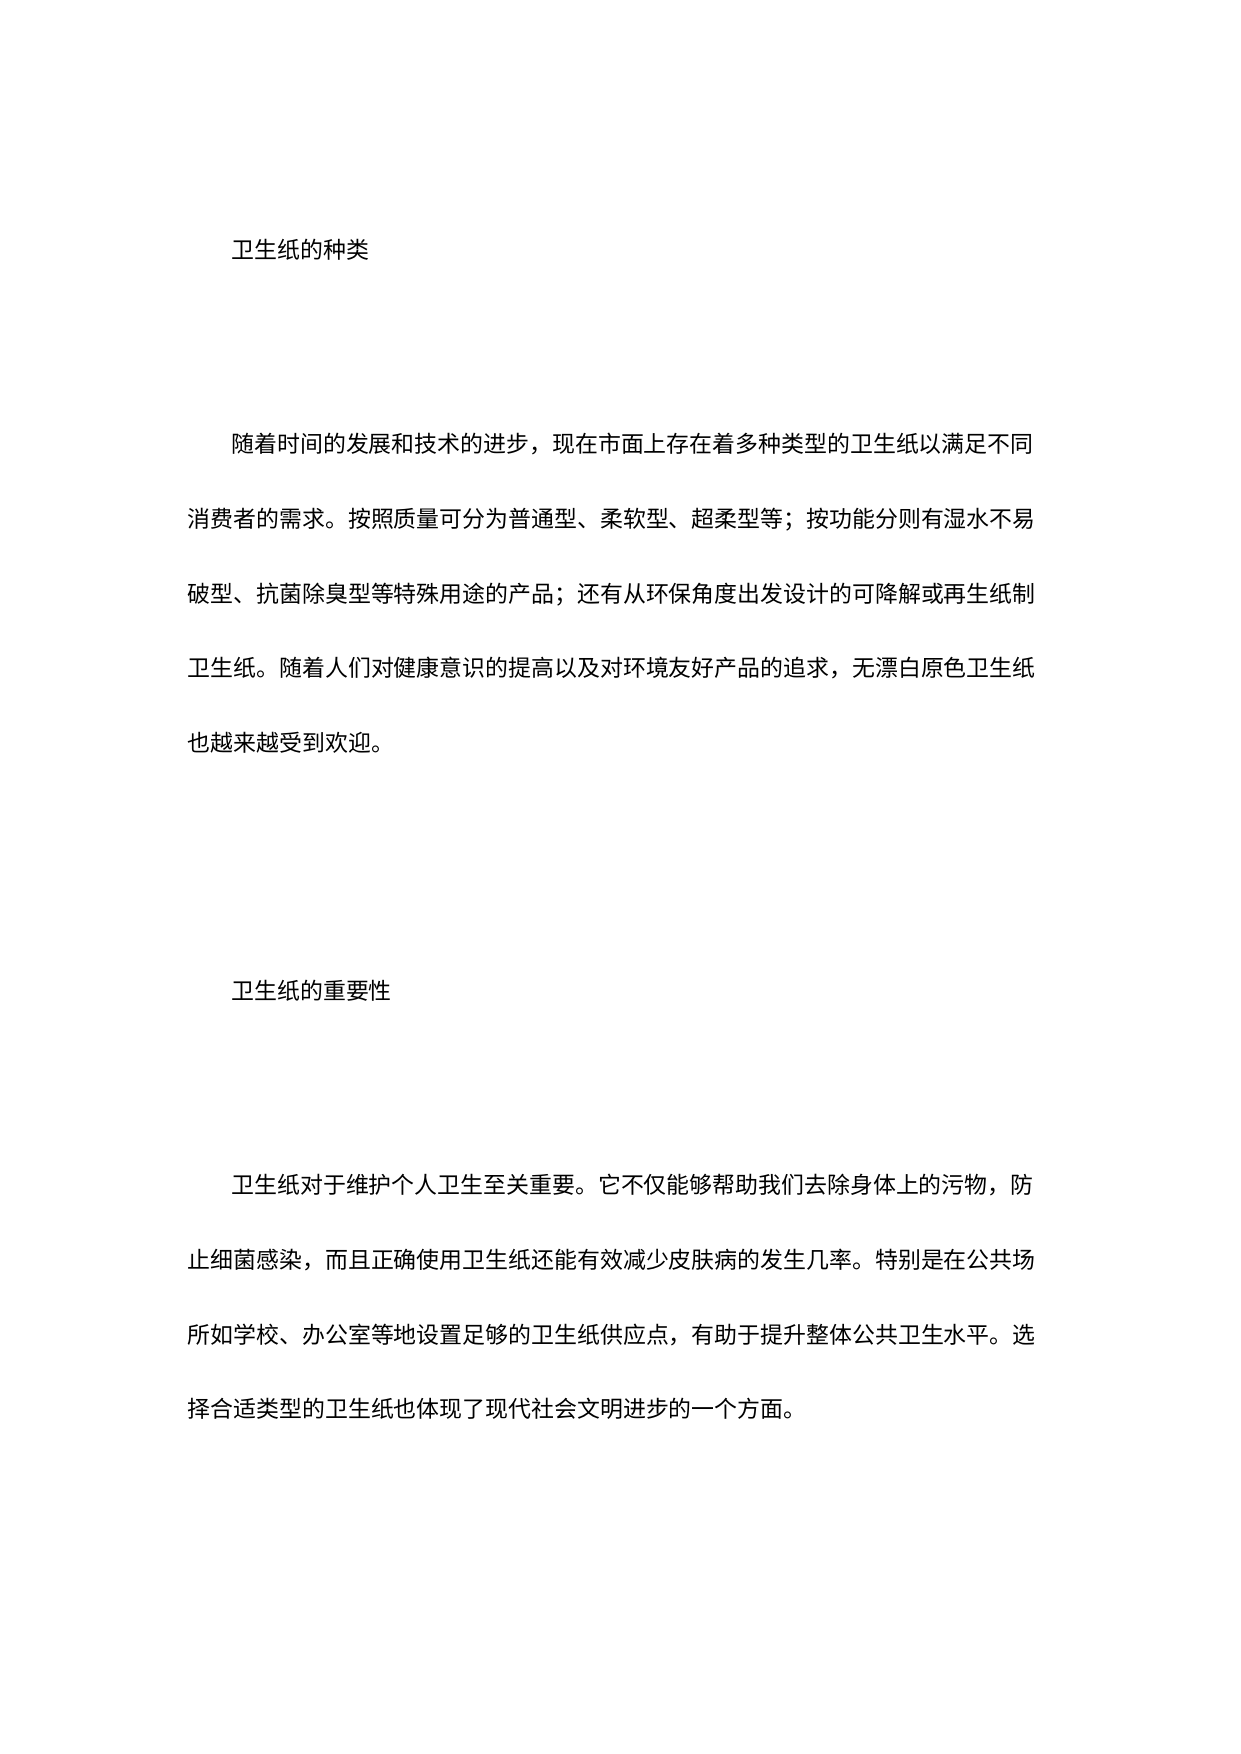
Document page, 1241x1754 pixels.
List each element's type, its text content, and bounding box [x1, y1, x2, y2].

text 卫生纸的种类 [187, 216, 1053, 281]
text 随着时间的发展和技术的进步，现在市面上存在着多种类型的卫生纸以满足不同消费者的需求。按照质量可分为普通型、柔软型、超柔型等；按功能分则有湿水不易破型、抗菌除臭型等特殊用途的产品；还有从环保角度出发设计的可降解或再生纸制卫生纸。随着人们对健康意识的提高以及对环境友好产品的追求，无漂白原色卫生纸也越来越受到欢迎。 [187, 410, 1053, 774]
text 卫生纸对于维护个人卫生至关重要。它不仅能够帮助我们去除身体上的污物，防止细菌感染，而且正确使用卫生纸还能有效减少皮肤病的发生几率。特别是在公共场所如学校、办公室等地设置足够的卫生纸供应点，有助于提升整体公共卫生水平。选择合适类型的卫生纸也体现了现代社会文明进步的一个方面。 [187, 1151, 1053, 1441]
text 卫生纸的重要性 [187, 957, 1053, 1022]
